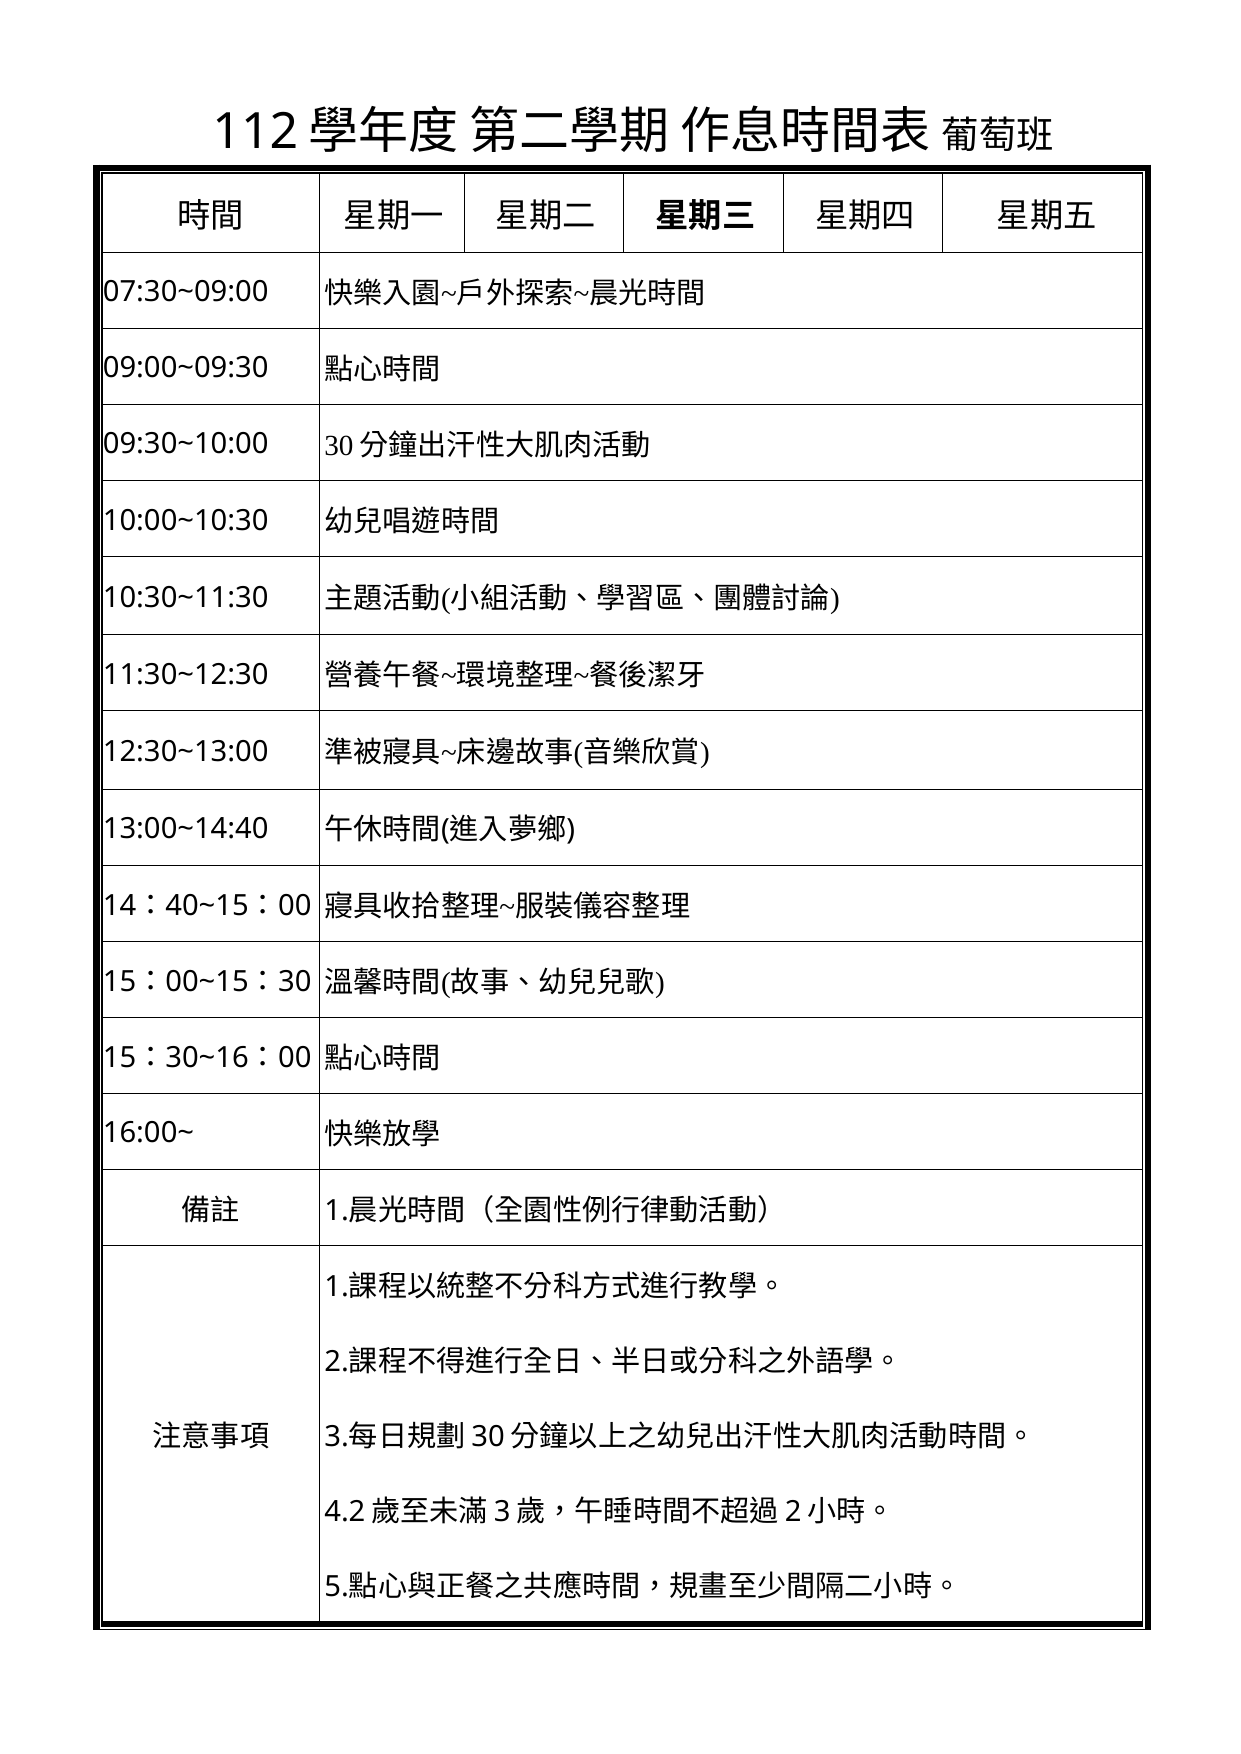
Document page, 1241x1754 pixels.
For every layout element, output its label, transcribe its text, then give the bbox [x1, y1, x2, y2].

table_cell 16:00~ [103, 1094, 319, 1169]
table_cell 點心時間 [320, 329, 1142, 404]
table_cell 午休時間(進入夢鄉) [320, 790, 1142, 865]
table_cell 10:00~10:30 [103, 481, 319, 556]
table_cell 主題活動(小組活動、學習區、團體討論) [320, 557, 1142, 634]
table_cell 準被寢具~床邊故事(音樂欣賞) [320, 711, 1142, 789]
table_header 星期二 [465, 174, 623, 252]
table_cell 點心時間 [320, 1018, 1142, 1093]
table_cell 寢具收拾整理~服裝儀容整理 [320, 866, 1142, 941]
table_cell 30分鐘出汗性大肌肉活動 [320, 405, 1142, 480]
table_cell 溫馨時間(故事、幼兒兒歌) [320, 942, 1142, 1017]
table_header 時間 [103, 174, 319, 252]
table_cell 09:00~09:30 [103, 329, 319, 404]
table_cell 1.課程以統整不分科方式進行教學。 2.課程不得進行全日、半日或分科之外語學。 3.每日規劃30分鐘以上之幼兒出汗性大肌肉活動時間。 4.2歲至未滿3歲，午睡時間不超過2小時。 5.點心與正餐之共應時間，規畫至少間隔二小時。 [320, 1246, 1142, 1621]
table_cell 幼兒唱遊時間 [320, 481, 1142, 556]
table_cell 15：30~16：00 [103, 1018, 319, 1093]
table_cell 12:30~13:00 [103, 711, 319, 789]
table_header 星期三 [624, 174, 783, 252]
table_header 星期四 [784, 174, 942, 252]
table_cell 營養午餐~環境整理~餐後潔牙 [320, 635, 1142, 710]
table_cell 1.晨光時間（全園性例行律動活動） [320, 1170, 1142, 1245]
table_header 星期一 [320, 174, 464, 252]
table_cell 11:30~12:30 [103, 635, 319, 710]
text 112學年度 第二學期 作息時間表 葡萄班 [89, 89, 1152, 164]
table_cell 14：40~15：00 [103, 866, 319, 941]
table_cell 10:30~11:30 [103, 557, 319, 634]
table_cell 15：00~15：30 [103, 942, 319, 1017]
table_cell 注意事項 [103, 1246, 319, 1621]
table_cell 07:30~09:00 [103, 253, 319, 328]
table_cell 快樂入園~戶外探索~晨光時間 [320, 253, 1142, 328]
table_cell 09:30~10:00 [103, 405, 319, 480]
table_cell 快樂放學 [320, 1094, 1142, 1169]
table_header 星期五 [943, 174, 1142, 252]
table_cell 13:00~14:40 [103, 790, 319, 865]
table_cell 備註 [103, 1170, 319, 1245]
